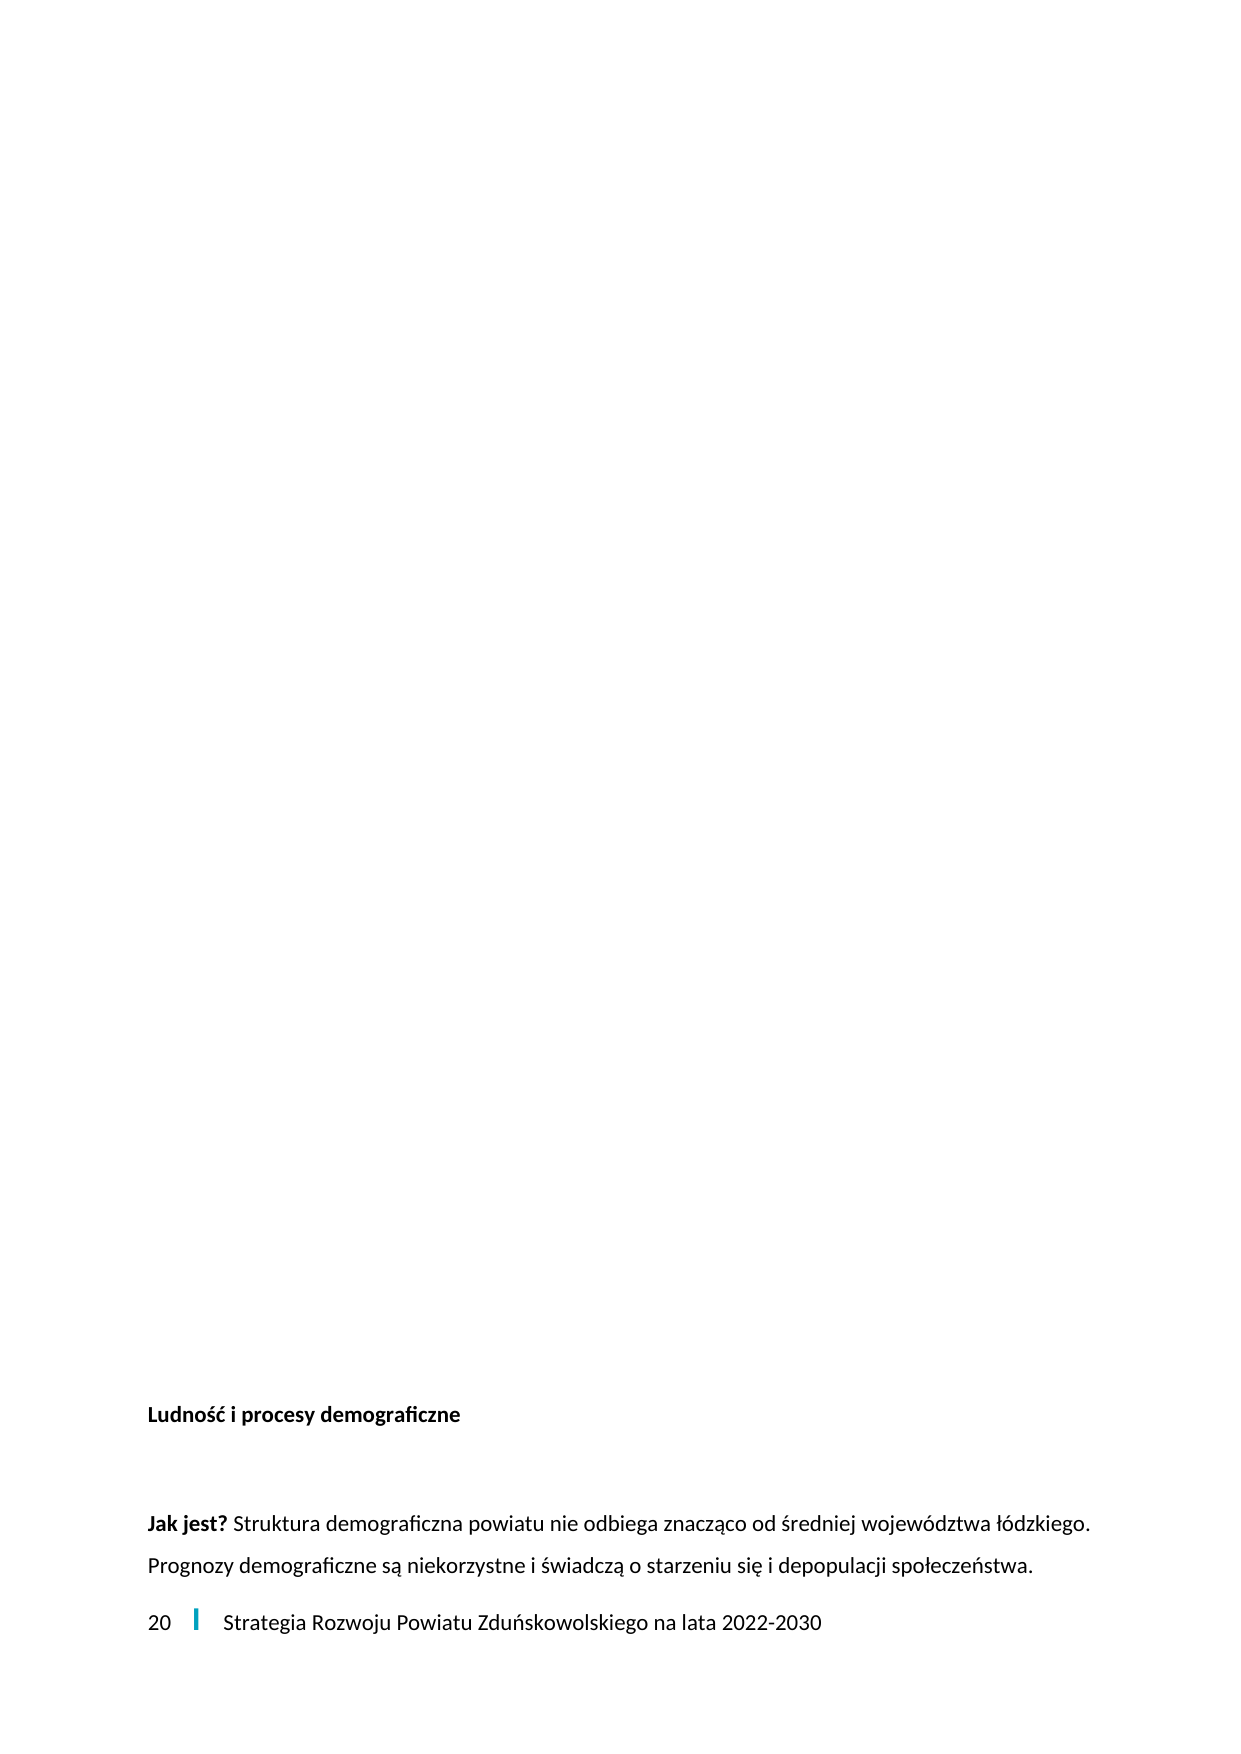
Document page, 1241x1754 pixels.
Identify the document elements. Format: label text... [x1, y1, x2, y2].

text Ludność i procesy demograficzne [148, 1401, 1093, 1429]
text Jak jest? Struktura demograficzna powiatu nie odbiega znacząco od średniej województwa łódzkiego. Prognozy demograficzne są niekorzystne i świadczą o starzeniu się i depopulacji społeczeństwa. [148, 1509, 1093, 1579]
